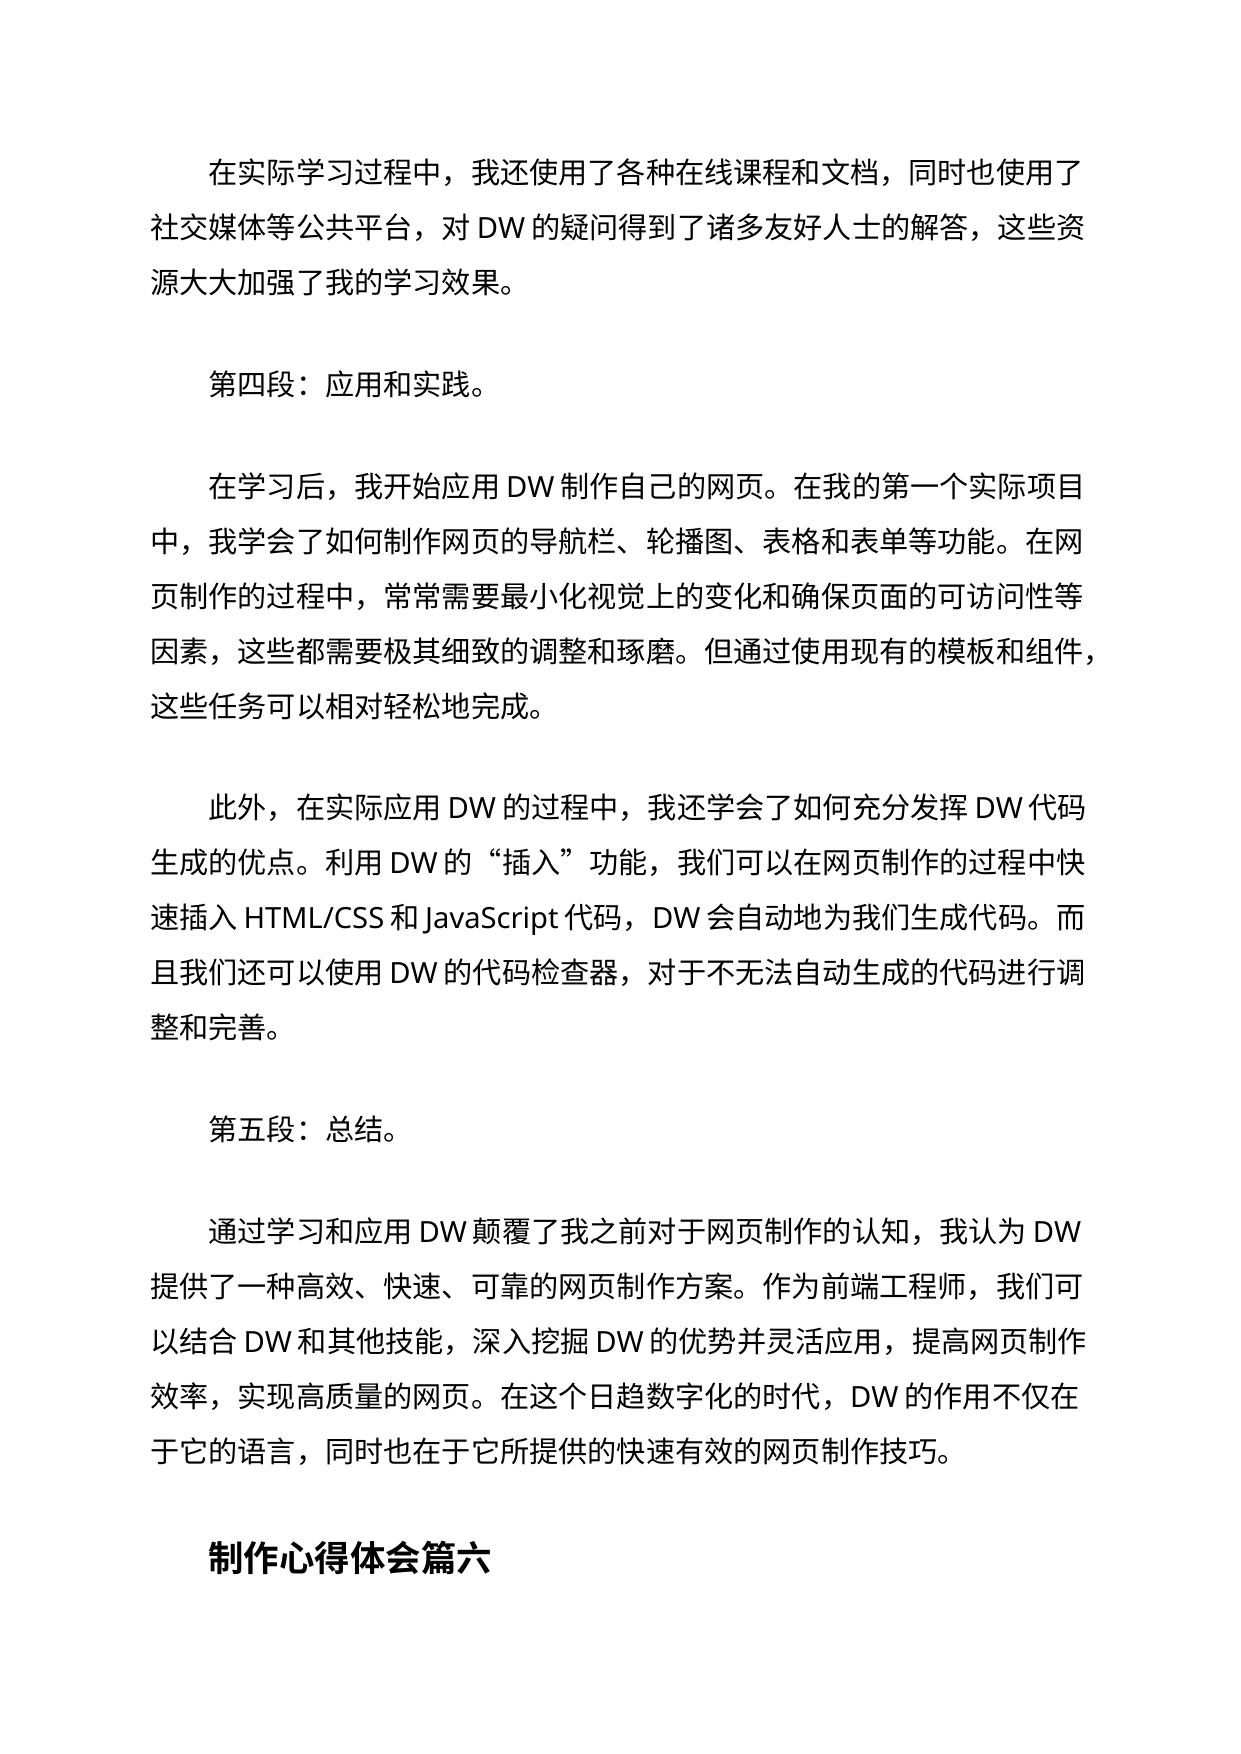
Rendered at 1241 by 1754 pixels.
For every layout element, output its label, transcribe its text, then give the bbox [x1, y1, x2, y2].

text 制作心得体会篇六 [150, 1530, 1090, 1581]
text 第四段：应用和实践。 [150, 362, 1090, 404]
text 通过学习和应用DW颠覆了我之前对于网页制作的认知，我认为DW提供了一种高效、快速、可靠的网页制作方案。作为前端工程师，我们可以结合DW和其他技能，深入挖掘DW的优势并灵活应用，提高网页制作效率，实现高质量的网页。在这个日趋数字化的时代，DW的作用不仅在于它的语言，同时也在于它所提供的快速有效的网页制作技巧。 [150, 1208, 1090, 1471]
text 此外，在实际应用DW的过程中，我还学会了如何充分发挥DW代码生成的优点。利用DW的“插入”功能，我们可以在网页制作的过程中快速插入HTML/CSS和JavaScript代码，DW会自动地为我们生成代码。而且我们还可以使用DW的代码检查器，对于不无法自动生成的代码进行调整和完善。 [150, 785, 1090, 1047]
text 在实际学习过程中，我还使用了各种在线课程和文档，同时也使用了社交媒体等公共平台，对DW的疑问得到了诸多友好人士的解答，这些资源大大加强了我的学习效果。 [150, 150, 1090, 302]
text 第五段：总结。 [150, 1107, 1090, 1149]
text 在学习后，我开始应用DW制作自己的网页。在我的第一个实际项目中，我学会了如何制作网页的导航栏、轮播图、表格和表单等功能。在网页制作的过程中，常常需要最小化视觉上的变化和确保页面的可访问性等因素，这些都需要极其细致的调整和琢磨。但通过使用现有的模板和组件，这些任务可以相对轻松地完成。 [150, 463, 1090, 725]
